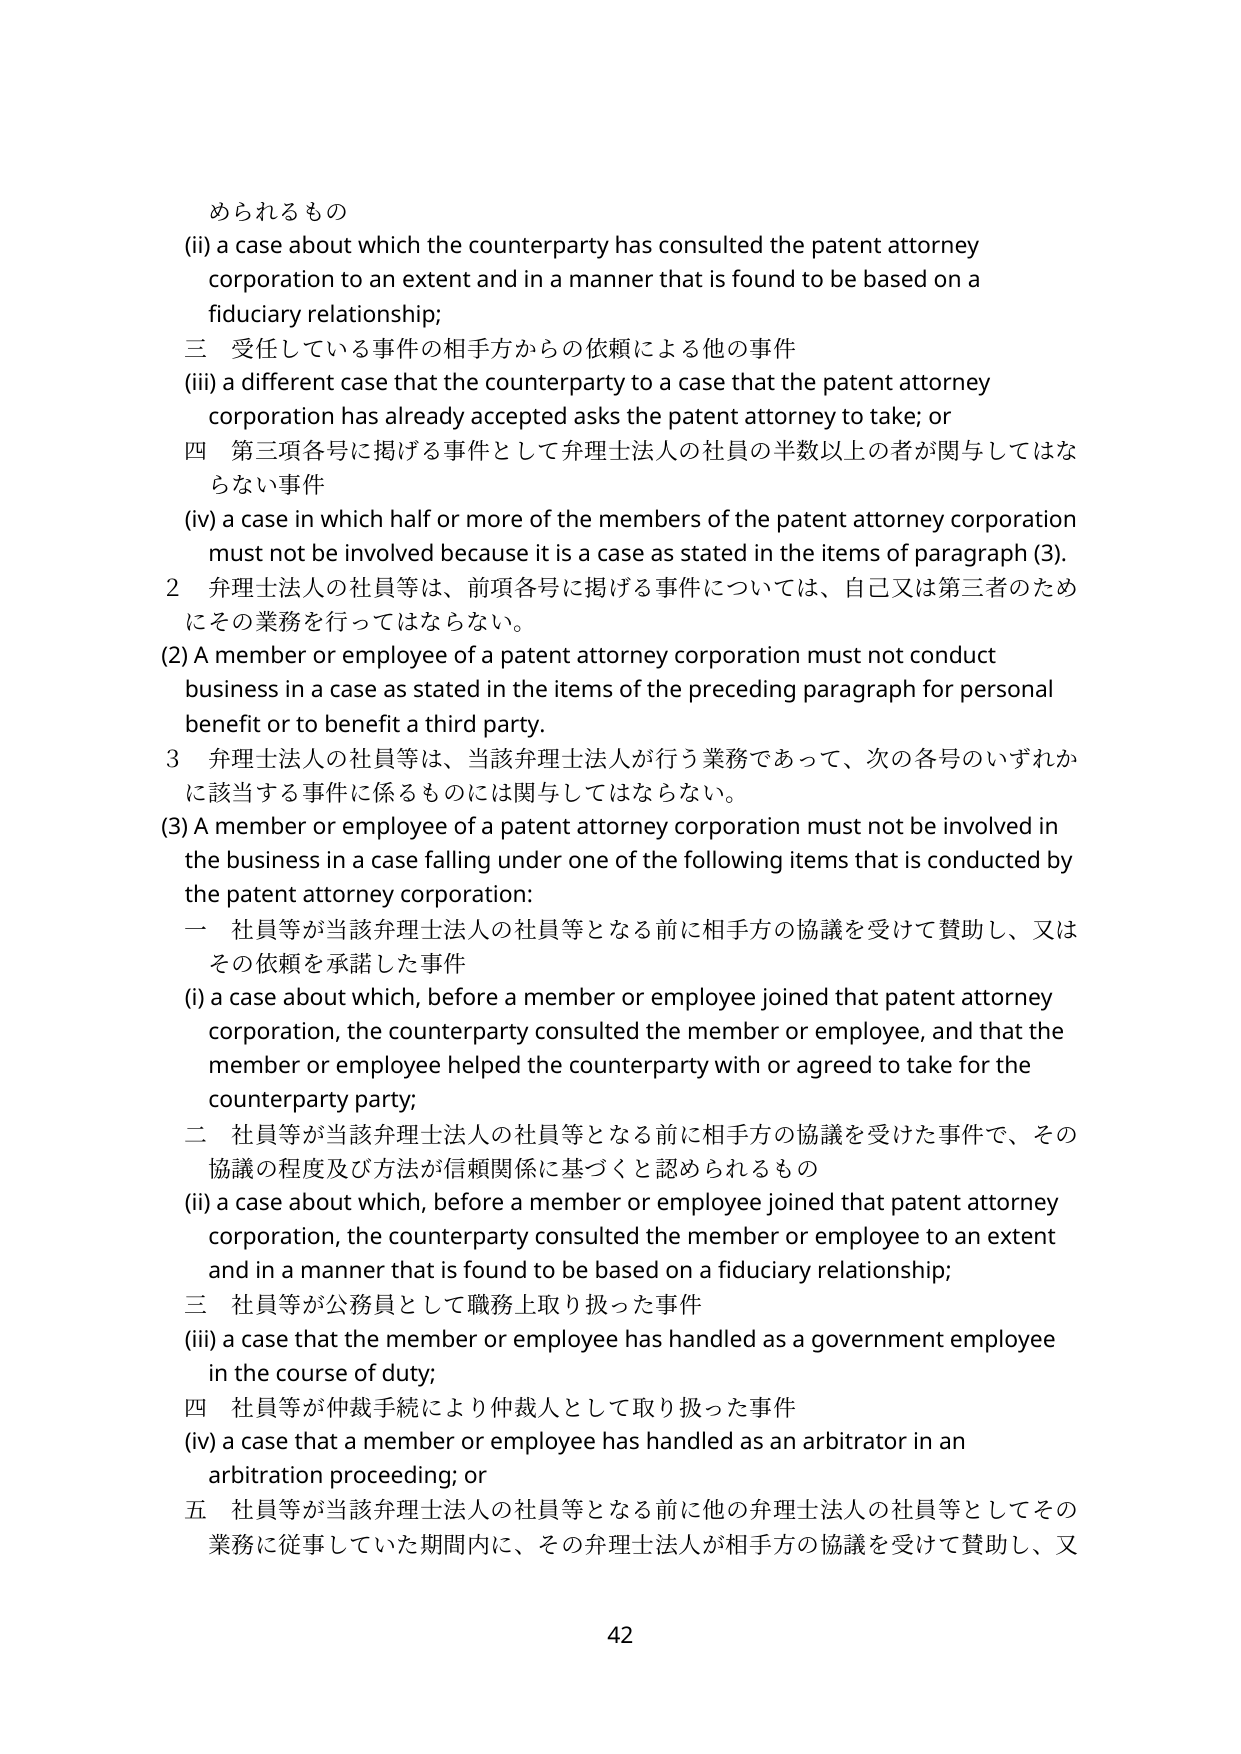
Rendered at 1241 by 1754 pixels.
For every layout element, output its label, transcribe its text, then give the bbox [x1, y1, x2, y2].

text 一 社員等が当該弁理士法人の社員等となる前に相手方の協議を受けて賛助し、又はその依頼を承諾した事件 [184, 911, 1079, 979]
text (i) a case about which, before a member or employee joined that patent attorney corporation, the counterparty consulted the member or employee, and that the member or employee helped the counterparty with or agreed to take for the counterparty party; [184, 979, 1079, 1116]
text 四 社員等が仲裁手続により仲裁人として取り扱った事件 [184, 1389, 1079, 1424]
text (iv) a case that a member or employee has handled as an arbitrator in an arbitration proceeding; or [184, 1424, 1079, 1492]
text 三 受任している事件の相手方からの依頼による他の事件 [184, 330, 1079, 364]
text ２ 弁理士法人の社員等は、前項各号に掲げる事件については、自己又は第三者のためにその業務を行ってはならない。 [161, 569, 1079, 638]
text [184, 194, 1079, 228]
text ３ 弁理士法人の社員等は、当該弁理士法人が行う業務であって、次の各号のいずれかに該当する事件に係るものには関与してはならない。 [161, 740, 1079, 809]
text (iii) a different case that the counterparty to a case that the patent attorney corporation has already accepted asks the patent attorney to take; or [184, 364, 1079, 433]
text (ii) a case about which the counterparty has consulted the patent attorney corporation to an extent and in a manner that is found to be based on a fiduciary relationship; [184, 228, 1079, 330]
text (iv) a case in which half or more of the members of the patent attorney corporation must not be involved because it is a case as stated in the items of paragraph (3). [184, 501, 1079, 569]
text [184, 1492, 1079, 1560]
text 三 社員等が公務員として職務上取り扱った事件 [184, 1287, 1079, 1321]
text (3) A member or employee of a patent attorney corporation must not be involved in the business in a case falling under one of the following items that is conducted by the patent attorney corporation: [161, 809, 1079, 911]
text (2) A member or employee of a patent attorney corporation must not conduct business in a case as stated in the items of the preceding paragraph for personal benefit or to benefit a third party. [161, 638, 1079, 740]
text (ii) a case about which, before a member or employee joined that patent attorney corporation, the counterparty consulted the member or employee to an extent and in a manner that is found to be based on a fiduciary relationship; [184, 1184, 1079, 1287]
text 四 第三項各号に掲げる事件として弁理士法人の社員の半数以上の者が関与してはならない事件 [184, 433, 1079, 501]
text (iii) a case that the member or employee has handled as a government employee in the course of duty; [184, 1321, 1079, 1389]
text 二 社員等が当該弁理士法人の社員等となる前に相手方の協議を受けた事件で、その協議の程度及び方法が信頼関係に基づくと認められるもの [184, 1116, 1079, 1184]
